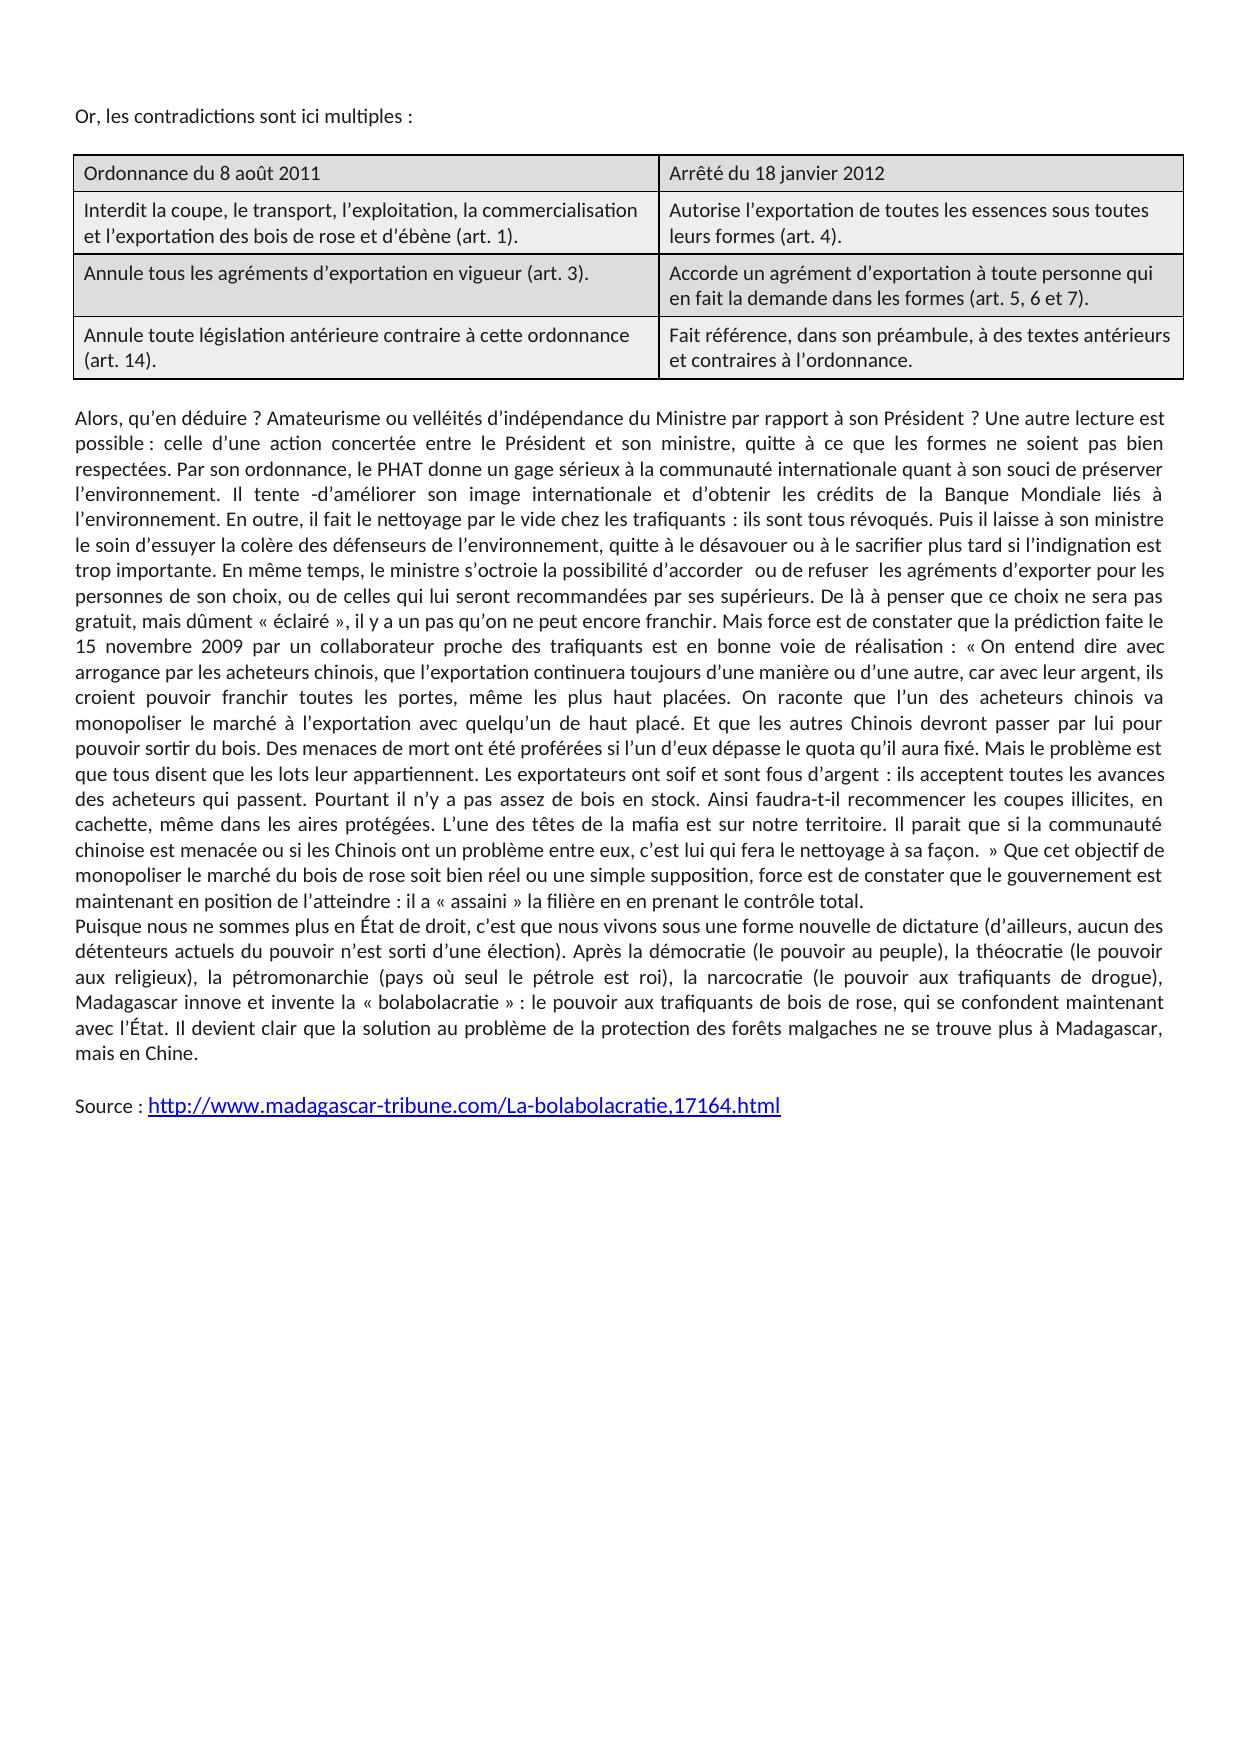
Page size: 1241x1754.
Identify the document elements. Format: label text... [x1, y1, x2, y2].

text Or, les contradictions sont ici multiples : [75, 103, 1165, 128]
table_header Ordonnance du 8 août 2011 [74, 156, 658, 191]
table_cell Annule tous les agréments d’exportation en vigueur (art. 3). [74, 255, 658, 316]
text Alors, qu’en déduire ? Amateurisme ou velléités d’indépendance du Ministre par rapport à son Président ? Une autre lecture est possible : celle d’une action concertée entre le Président et son ministre, quitte à ce que les formes ne soient pas bien respectées. Par son ordonnance, le PHAT donne un gage sérieux à la communauté internationale quant à son souci de préserver l’environnement. Il tente -d’améliorer son image internationale et d’obtenir les crédits de la Banque Mondiale liés à l’environnement. En outre, il fait le nettoyage par le vide chez les trafiquants : ils sont tous révoqués. Puis il laisse à son ministre le soin d’essuyer la colère des défenseurs de l’environnement, quitte à le désavouer ou à le sacrifier plus tard si l’indignation est trop importante. En même temps, le ministre s’octroie la possibilité d’accorder ou de refuser les agréments d’exporter pour les personnes de son choix, ou de celles qui lui seront recommandées par ses supérieurs. De là à penser que ce choix ne sera pas gratuit, mais dûment « éclairé », il y a un pas qu’on ne peut encore franchir. Mais force est de constater que la prédiction faite le 15 novembre 2009 par un collaborateur proche des trafiquants est en bonne voie de réalisation : « On entend dire avec arrogance par les acheteurs chinois, que l’exportation continuera toujours d’une manière ou d’une autre, car avec leur argent, ils croient pouvoir franchir toutes les portes, même les plus haut placées. On raconte que l’un des acheteurs chinois va monopoliser le marché à l’exportation avec quelqu’un de haut placé. Et que les autres Chinois devront passer par lui pour pouvoir sortir du bois. Des menaces de mort ont été proférées si l’un d’eux dépasse le quota qu’il aura fixé. Mais le problème est que tous disent que les lots leur appartiennent. Les exportateurs ont soif et sont fous d’argent : ils acceptent toutes les avances des acheteurs qui passent. Pourtant il n’y a pas assez de bois en stock. Ainsi faudra-t-il recommencer les coupes illicites, en cachette, même dans les aires protégées. L’une des têtes de la mafia est sur notre territoire. Il parait que si la communauté chinoise est menacée ou si les Chinois ont un problème entre eux, c’est lui qui fera le nettoyage à sa façon. » Que cet objectif de monopoliser le marché du bois de rose soit bien réel ou une simple supposition, force est de constater que le gouvernement est maintenant en position de l’atteindre : il a « assaini » la filière en en prenant le contrôle total. [75, 405, 1165, 913]
table_cell Fait référence, dans son préambule, à des textes antérieurs et contraires à l’ordonnance. [660, 317, 1183, 378]
table_cell Interdit la coupe, le transport, l’exploitation, la commercialisation et l’exportation des bois de rose et d’ébène (art. 1). [74, 192, 658, 253]
table_cell Autorise l’exportation de toutes les essences sous toutes leurs formes (art. 4). [660, 192, 1183, 253]
text Source : http://www.madagascar-tribune.com/La-bolabolacratie,17164.html [75, 1091, 1165, 1119]
table_cell Accorde un agrément d’exportation à toute personne qui en fait la demande dans les formes (art. 5, 6 et 7). [660, 255, 1183, 316]
table_header Arrêté du 18 janvier 2012 [660, 156, 1183, 191]
table_cell Annule toute législation antérieure contraire à cette ordonnance (art. 14). [74, 317, 658, 378]
text Puisque nous ne sommes plus en État de droit, c’est que nous vivons sous une forme nouvelle de dictature (d’ailleurs, aucun des détenteurs actuels du pouvoir n’est sorti d’une élection). Après la démocratie (le pouvoir au peuple), la théocratie (le pouvoir aux religieux), la pétromonarchie (pays où seul le pétrole est roi), la narcocratie (le pouvoir aux trafiquants de drogue), Madagascar innove et invente la « bolabolacratie » : le pouvoir aux trafiquants de bois de rose, qui se confondent maintenant avec l’État. Il devient clair que la solution au problème de la protection des forêts malgaches ne se trouve plus à Madagascar, mais en Chine. [75, 913, 1165, 1066]
